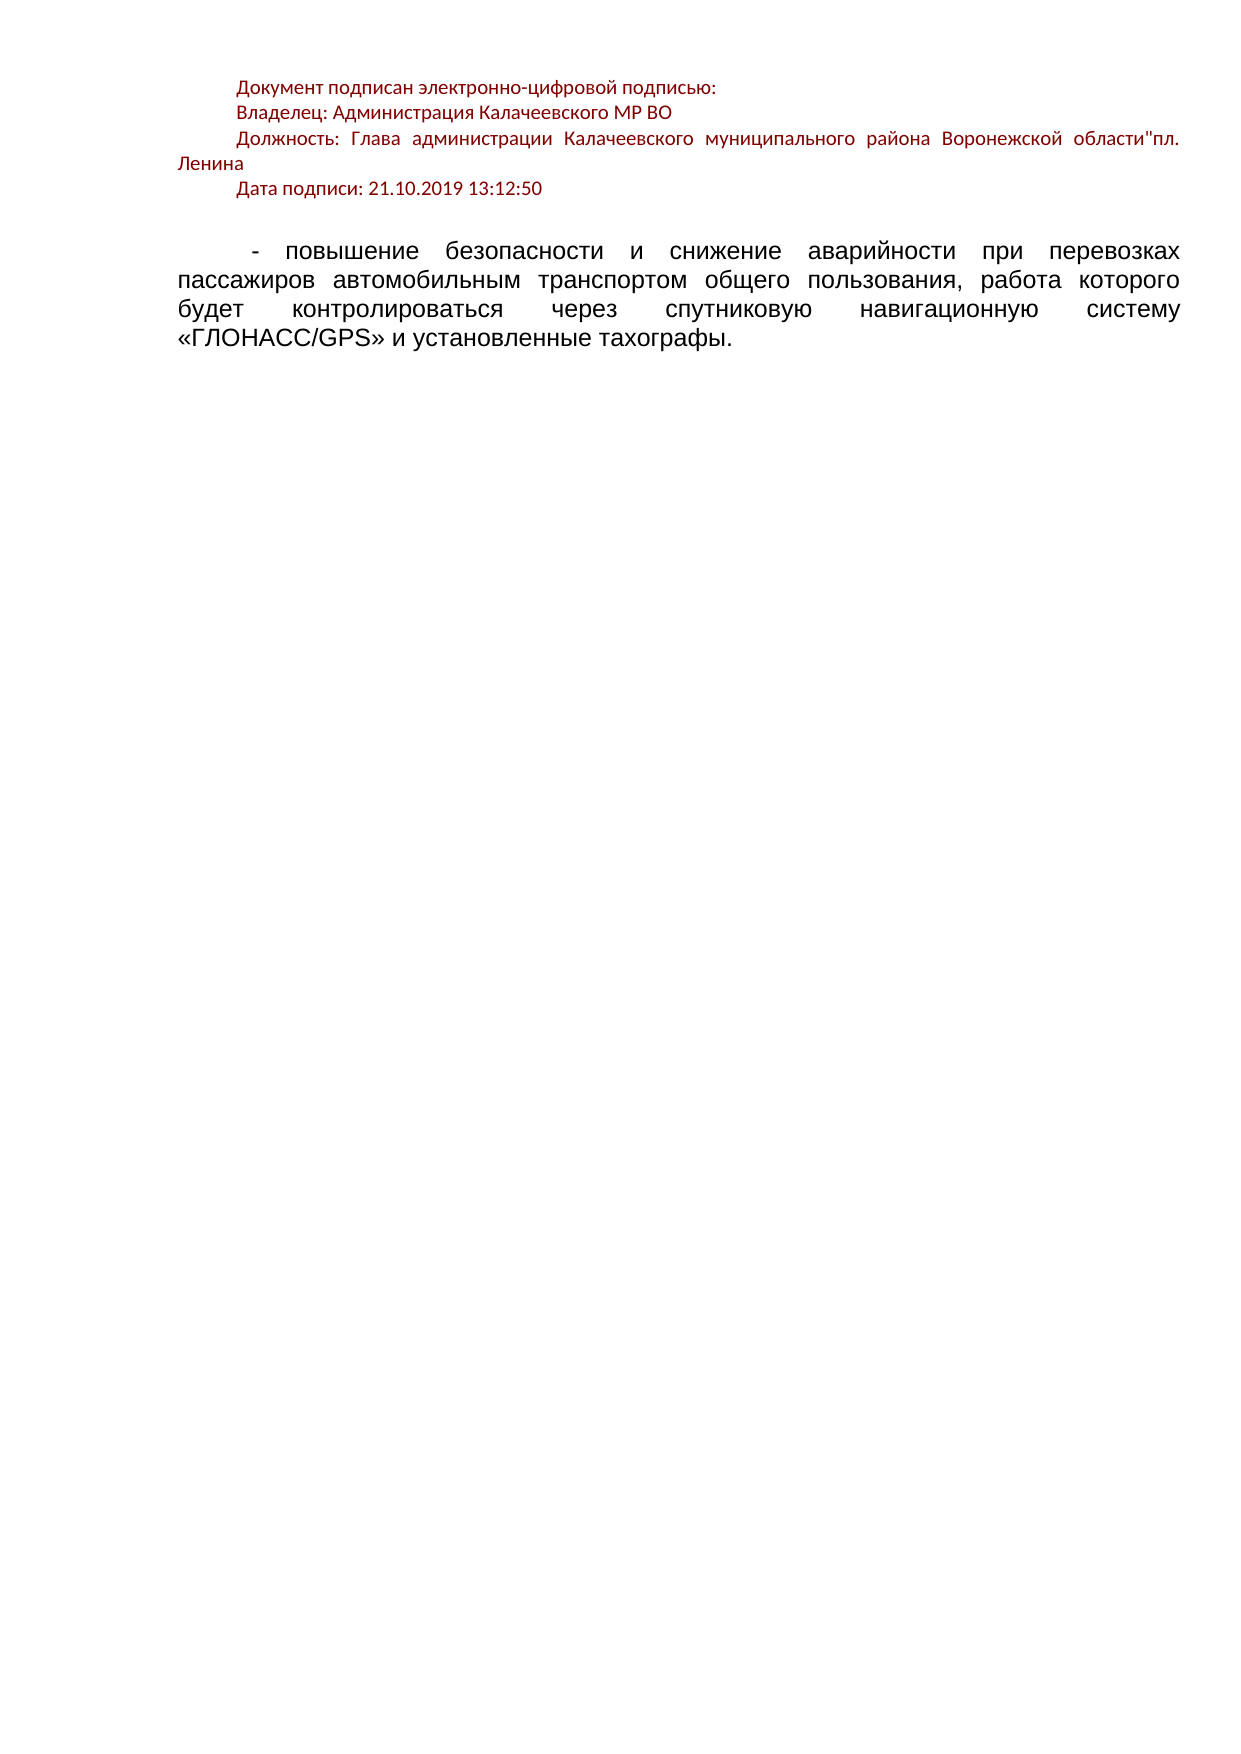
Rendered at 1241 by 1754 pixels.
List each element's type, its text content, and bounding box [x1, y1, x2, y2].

text - повышение безопасности и снижение аварийности при перевозках пассажиров автомобильным транспортом общего пользования, работа которого будет контролироваться через спутниковую навигационную систему «ГЛОНАСС/GPS» и установленные тахографы. [177, 236, 1181, 351]
